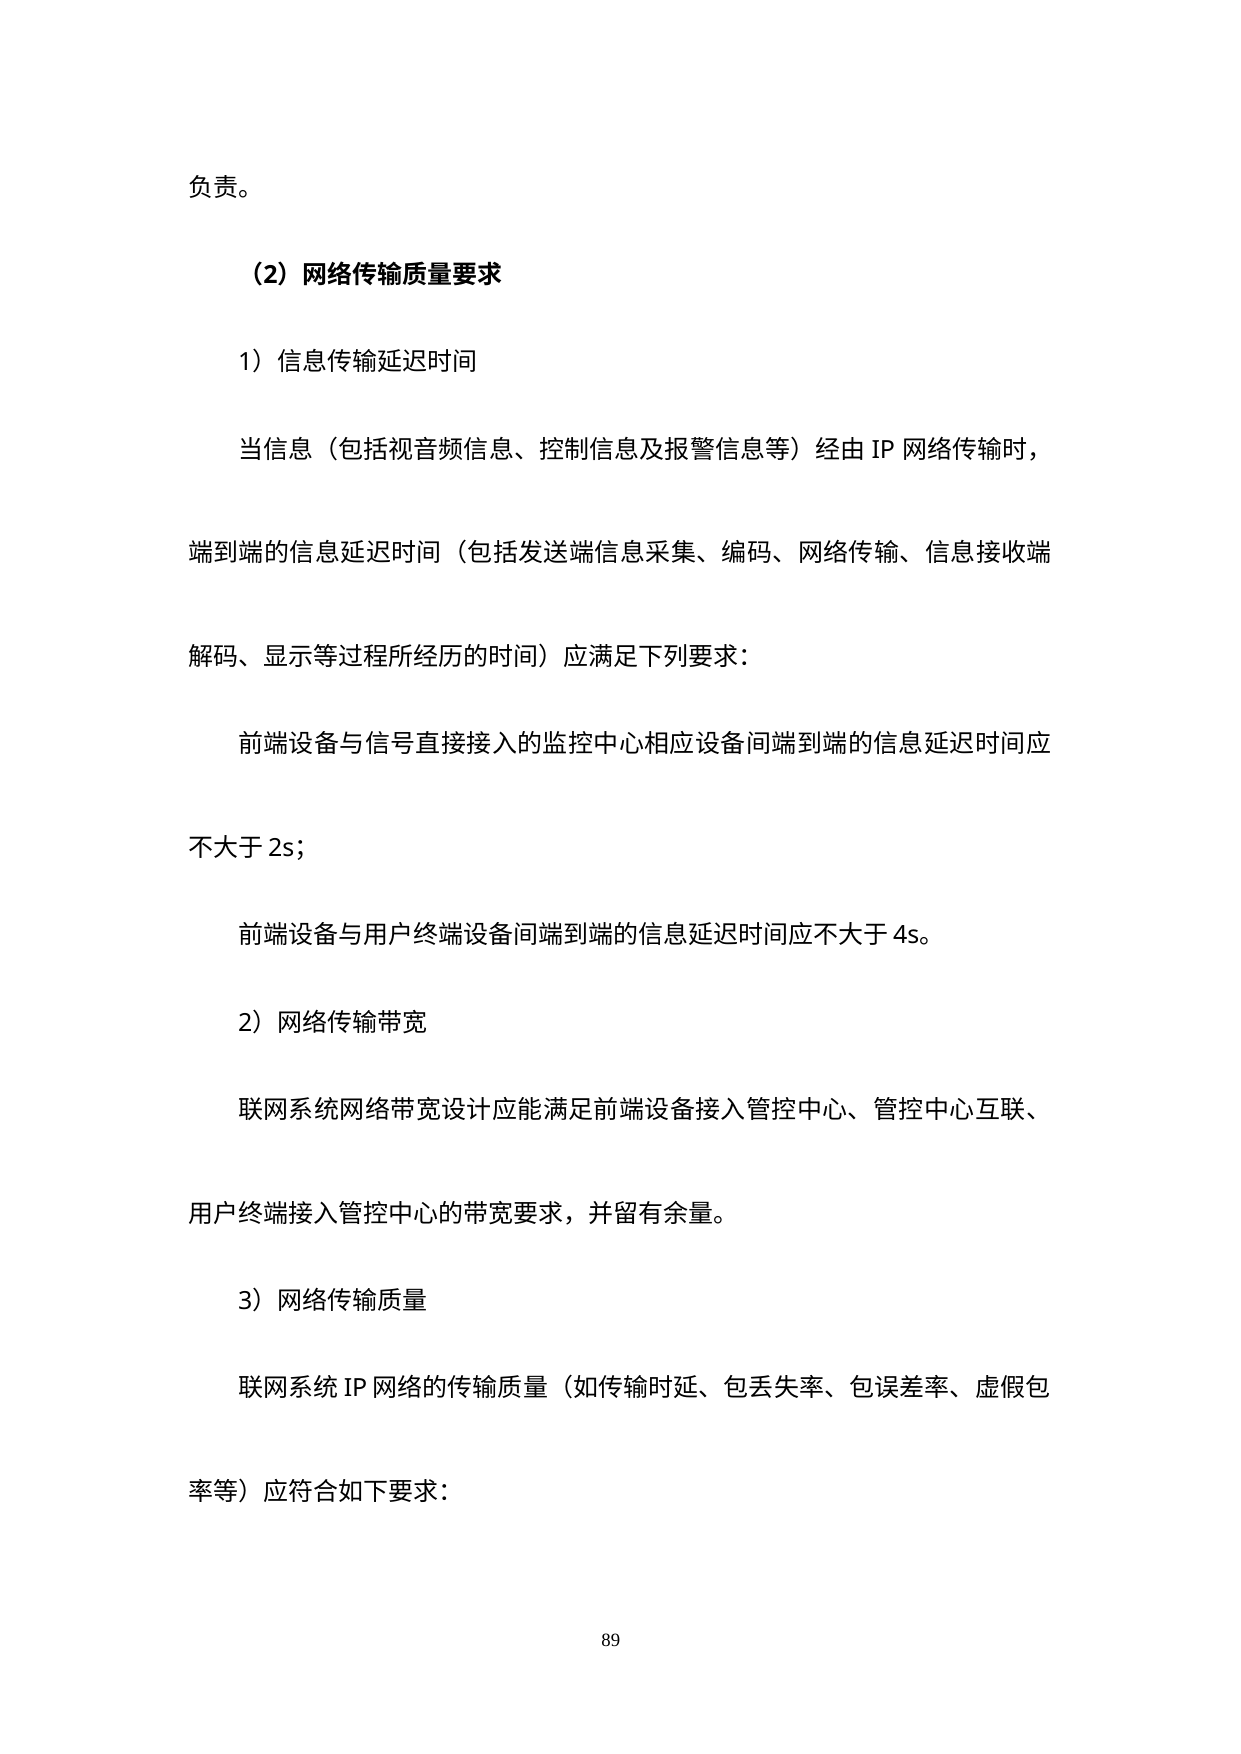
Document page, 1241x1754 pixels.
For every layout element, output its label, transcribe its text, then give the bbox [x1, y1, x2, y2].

text 联网系统IP网络的传输质量（如传输时延、包丢失率、包误差率、虚假包率等）应符合如下要求： [188, 1351, 1052, 1524]
text 2）网络传输带宽 [188, 986, 1052, 1055]
text 1）信息传输延迟时间 [188, 325, 1052, 394]
text 联网系统网络带宽设计应能满足前端设备接入管控中心、管控中心互联、用户终端接入管控中心的带宽要求，并留有余量。 [188, 1073, 1052, 1246]
text 前端设备与信号直接接入的监控中心相应设备间端到端的信息延迟时间应不大于2s； [188, 707, 1052, 880]
text 当信息（包括视音频信息、控制信息及报警信息等）经由 IP 网络传输时，端到端的信息延迟时间（包括发送端信息采集、编码、网络传输、信息接收端解码、显示等过程所经历的时间）应满足下列要求： [188, 413, 1052, 689]
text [188, 151, 1052, 220]
subtitle （2）网络传输质量要求 [188, 238, 1052, 307]
text 前端设备与用户终端设备间端到端的信息延迟时间应不大于4s。 [188, 898, 1052, 968]
text 3）网络传输质量 [188, 1264, 1052, 1333]
